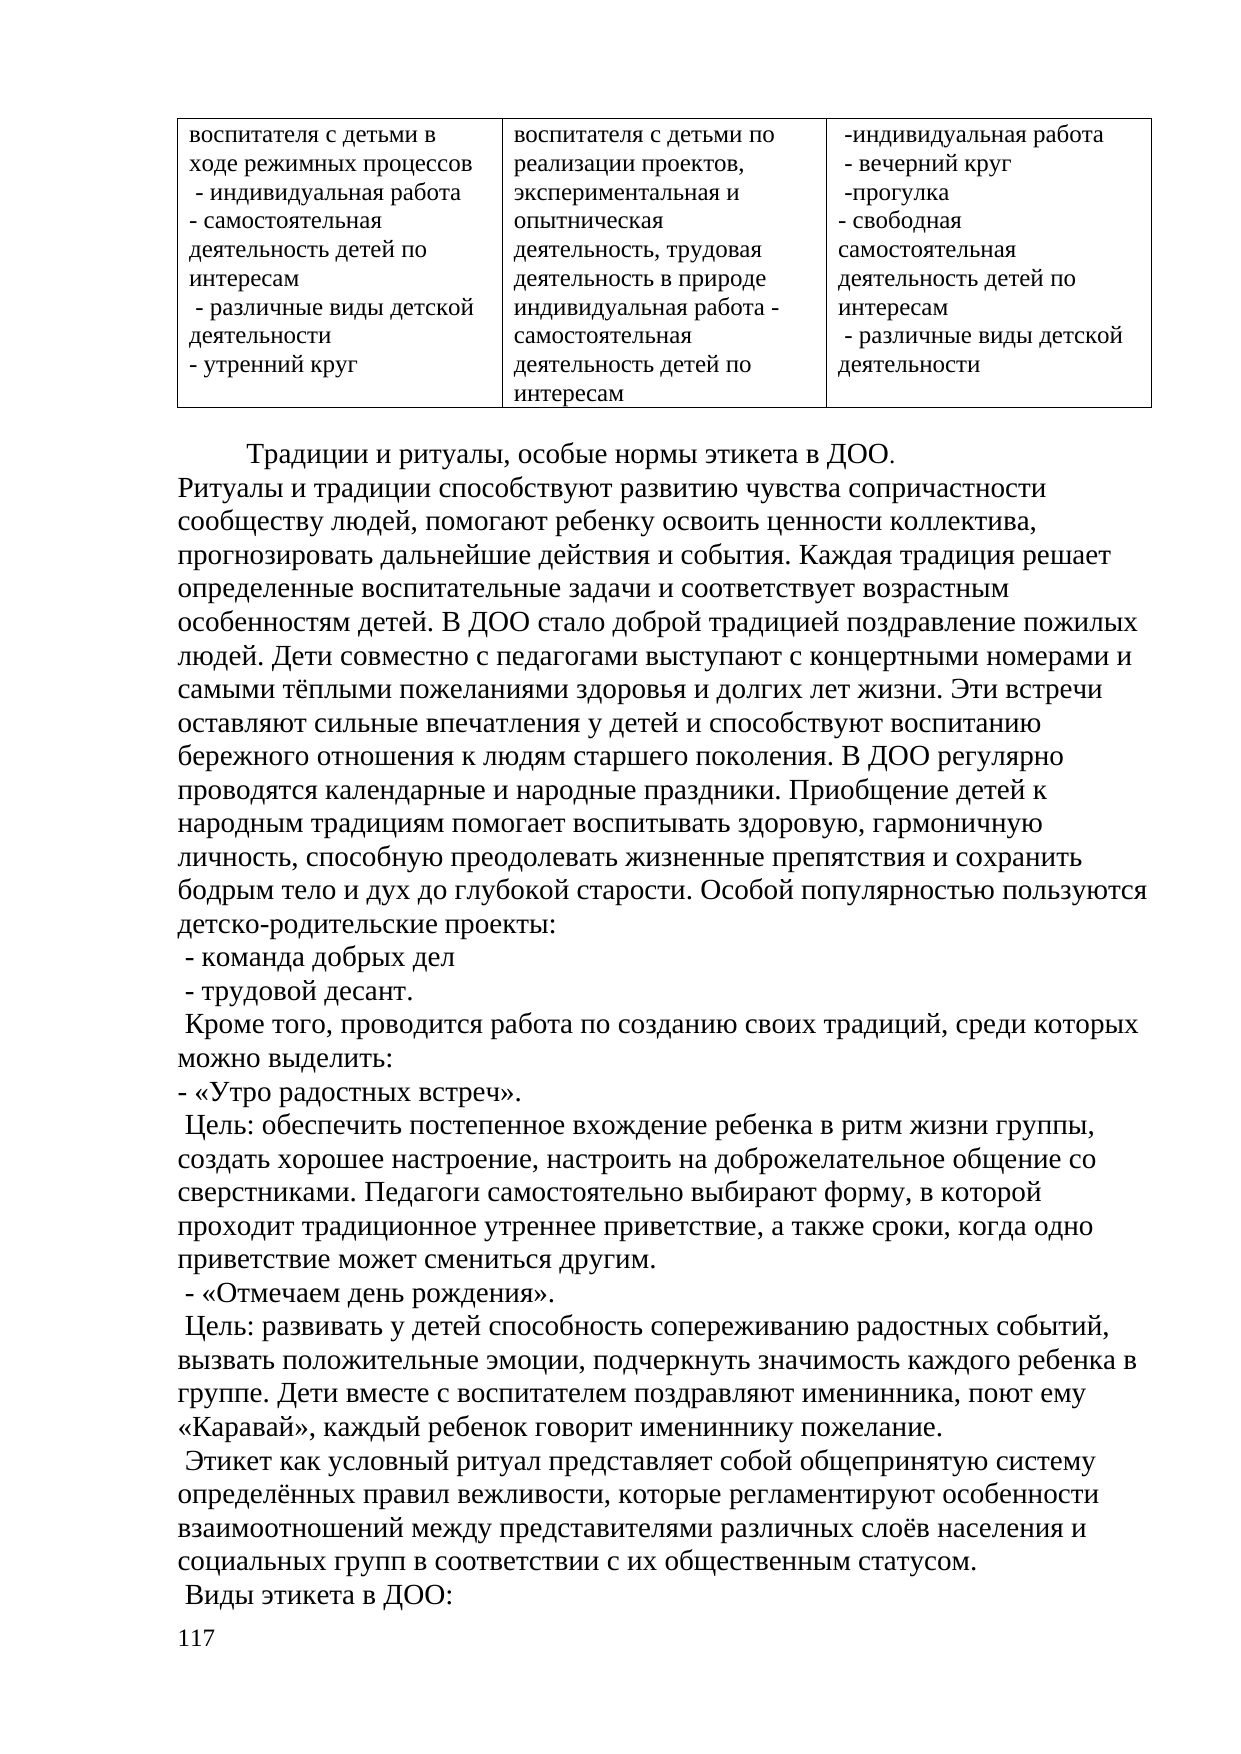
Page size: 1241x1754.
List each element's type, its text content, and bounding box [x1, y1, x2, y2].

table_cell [178, 119, 502, 407]
text Цель: развивать у детей способность сопереживанию радостных событий, вызвать положительные эмоции, подчеркнуть значимость каждого ребенка в группе. Дети вместе с воспитателем поздравляют именинника, поют ему «Каравай», каждый ребенок говорит имениннику пожелание. [177, 1308, 1152, 1443]
text - команда добрых дел [177, 939, 1152, 973]
text Этикет как условный ритуал представляет собой общепринятую систему определённых правил вежливости, которые регламентируют особенности взаимоотношений между представителями различных слоёв населения и социальных групп в соответствии с их общественным статусом. [177, 1443, 1152, 1577]
text Традиции и ритуалы, особые нормы этикета в ДОО. [177, 436, 1152, 470]
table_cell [827, 119, 1151, 407]
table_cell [503, 119, 826, 407]
text Цель: обеспечить постепенное вхождение ребенка в ритм жизни группы, создать хорошее настроение, настроить на доброжелательное общение со сверстниками. Педагоги самостоятельно выбирают форму, в которой проходит традиционное утреннее приветствие, а также сроки, когда одно приветствие может смениться другим. [177, 1107, 1152, 1275]
text - «Отмечаем день рождения». [177, 1275, 1152, 1308]
text Кроме того, проводится работа по созданию своих традиций, среди которых можно выделить: [177, 1007, 1152, 1074]
text - трудовой десант. [177, 973, 1152, 1007]
text Виды этикета в ДОО: [177, 1577, 1152, 1610]
text Ритуалы и традиции способствуют развитию чувства сопричастности сообществу людей, помогают ребенку освоить ценности коллектива, прогнозировать дальнейшие действия и события. Каждая традиция решает определенные воспитательные задачи и соответствует возрастным особенностям детей. В ДОО стало доброй традицией поздравление пожилых людей. Дети совместно с педагогами выступают с концертными номерами и самыми тёплыми пожеланиями здоровья и долгих лет жизни. Эти встречи оставляют сильные впечатления у детей и способствуют воспитанию бережного отношения к людям старшего поколения. В ДОО регулярно проводятся календарные и народные праздники. Приобщение детей к народным традициям помогает воспитывать здоровую, гармоничную личность, способную преодолевать жизненные препятствия и сохранить бодрым тело и дух до глубокой старости. Особой популярностью пользуются детско-родительские проекты: [177, 470, 1152, 939]
text - «Утро радостных встреч». [177, 1074, 1152, 1107]
